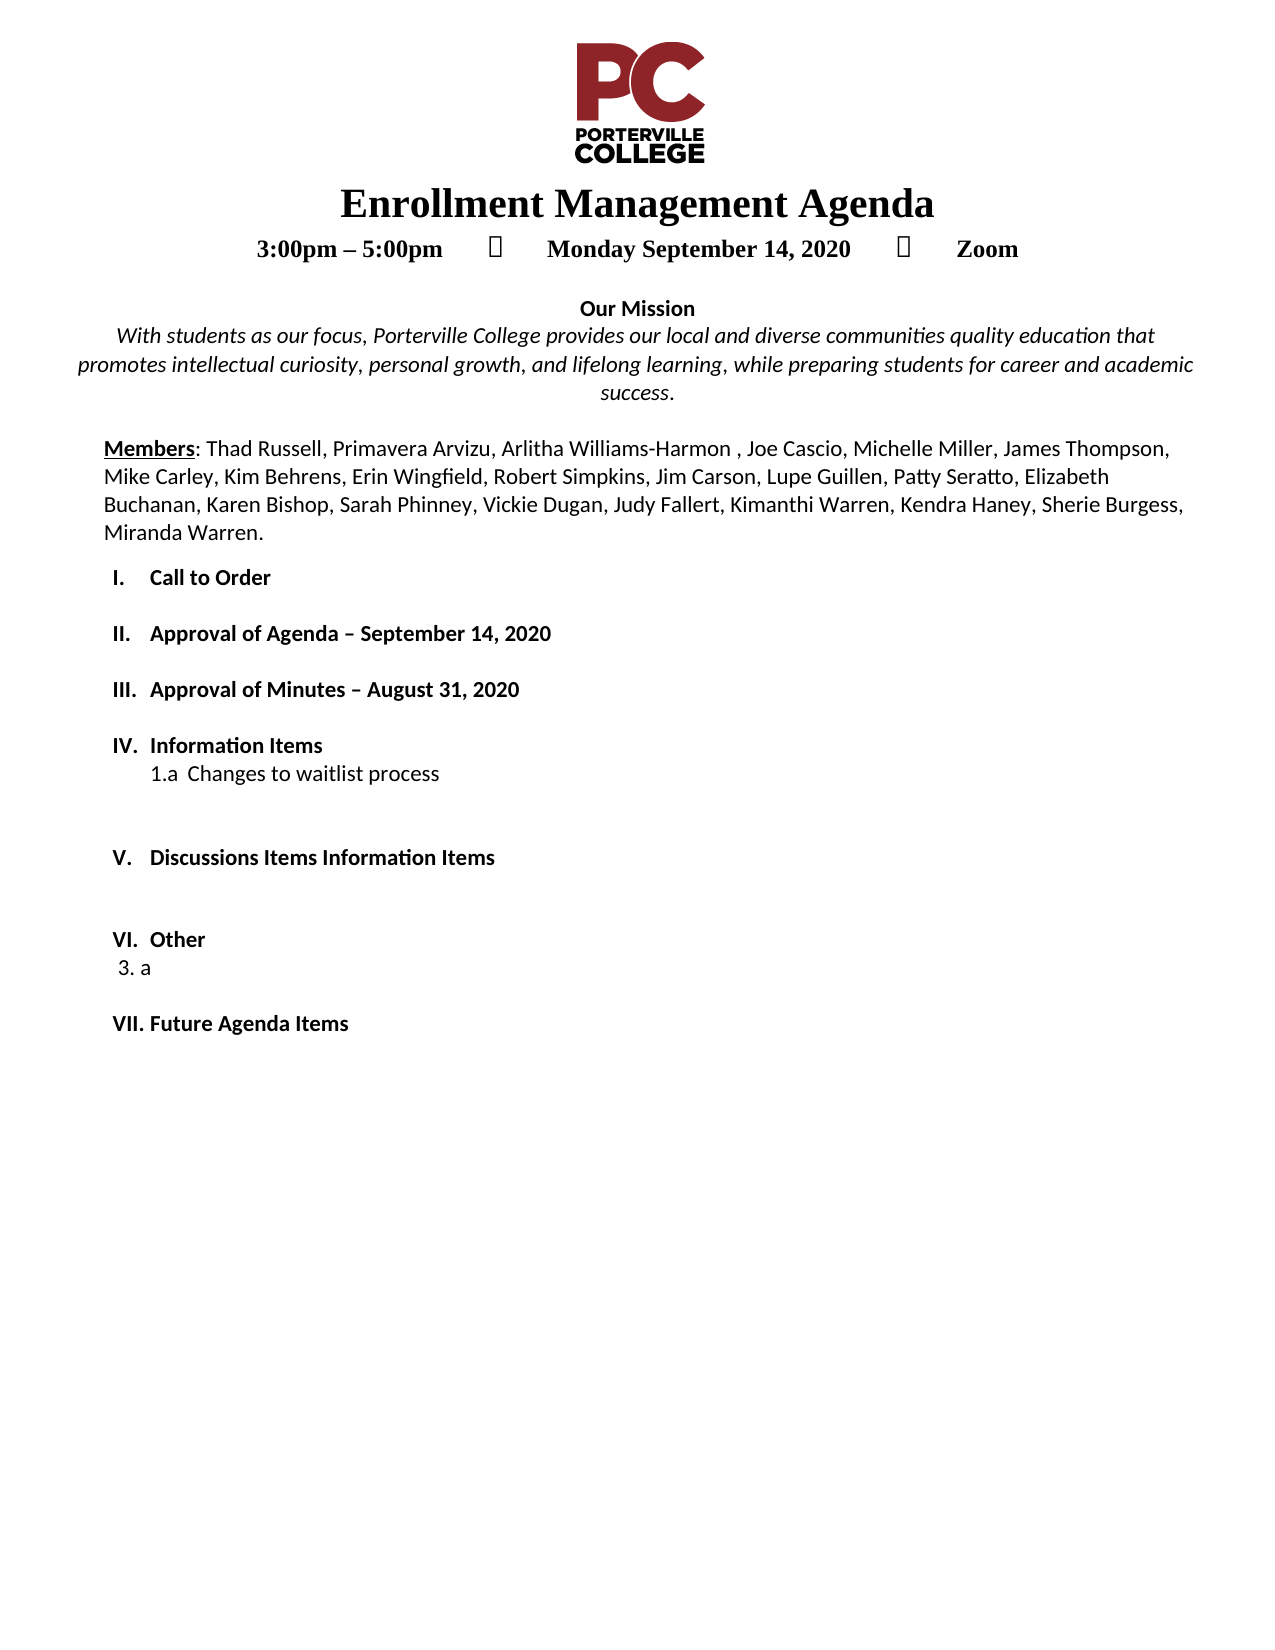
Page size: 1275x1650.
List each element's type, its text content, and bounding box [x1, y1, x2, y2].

list Call to Order [112, 563, 1200, 619]
list Future Agenda Items [112, 1009, 1200, 1037]
list Approval of Agenda – September 14, 2020 [112, 619, 1200, 647]
subtitle 3:00pm – 5:00pm  Monday September 14, 2020  Zoom [75, 226, 1200, 266]
list Discussions Items Information Items [112, 843, 1200, 872]
text With students as our focus, Porterville College provides our local and diverse communities quality education that promotes intellectual curiosity, personal growth, and lifelong learning, while preparing students for career and academic success. [75, 322, 1200, 406]
picture [534, 0, 741, 178]
text Members: Thad Russell, Primavera Arvizu, Arlitha Williams-Harmon , Joe Cascio, Michelle Miller, James Thompson, Mike Carley, Kim Behrens, Erin Wingfield, Robert Simpkins, Jim Carson, Lupe Guillen, Patty Seratto, Elizabeth Buchanan, Karen Bishop, Sarah Phinney, Vickie Dugan, Judy Fallert, Kimanthi Warren, Kendra Haney, Sherie Burgess, Miranda Warren. [103, 434, 1200, 546]
subtitle Enrollment Management Agenda [75, 178, 1200, 226]
text 3. a [112, 953, 1200, 981]
list Changes to waitlist process [150, 759, 1200, 787]
list Information Items [112, 731, 1200, 759]
list Approval of Minutes – August 31, 2020 [112, 675, 1200, 703]
list Other [112, 925, 1200, 953]
text Our Mission [75, 294, 1200, 322]
